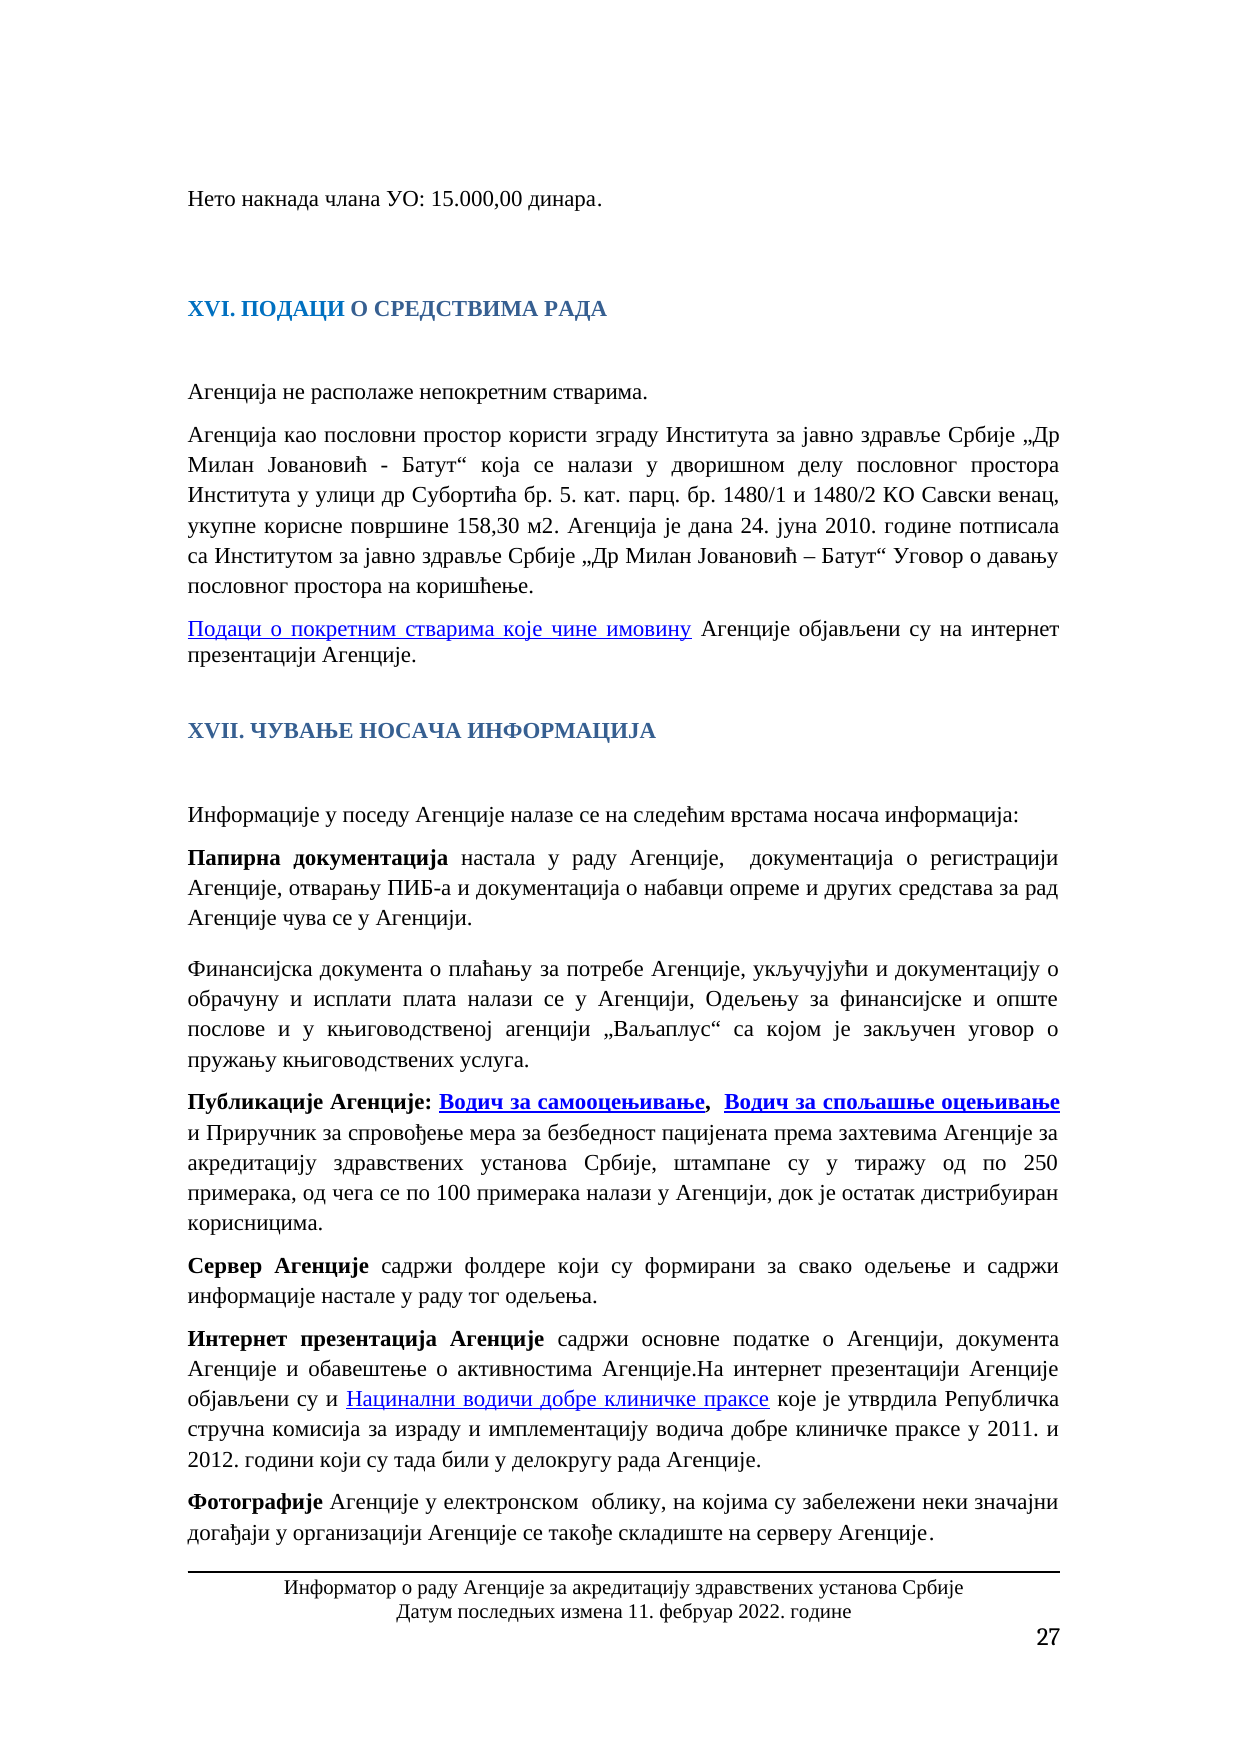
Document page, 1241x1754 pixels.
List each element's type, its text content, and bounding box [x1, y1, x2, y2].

text Подаци о покретним стварима које чине имовину Агенције објављени су на интернет презентацији Агенције. [187, 615, 1060, 668]
text Информације у поседу Агенције налазе се на следећим врстама носача информација: [187, 801, 1060, 827]
text Публикације Агенције: Водич за самооцењивање, Водич за спољашње оцењивање и Приручник за спровођење мера за безбедност пацијената према захтевима Агенције за акредитацију здравствених установа Србије, штампане су у тиражу од по 250 примерака, од чега се по 100 примерака налази у Агенцији, док је остатак дистрибуиран корисницима. [187, 1088, 1060, 1236]
subtitle XVI. ПОДАЦИ О СРЕДСТВИМА РАДА [187, 295, 1060, 322]
text Фотографије Агенције у електронском облику, на којима су забележени неки значајни догађаји у организацији Агенције се такође складиште на серверу Агенције. [187, 1488, 1060, 1545]
text Агенција не располаже непокретним стварима. [187, 378, 1060, 405]
text Финансијска документа о плаћању за потребе Агенције, укључујући и документацију о обрачуну и исплати плата налази се у Агенцији, Одељењу за финансијске и опште послове и у књиговодственој агенцији „Ваљаплус“ са којом је закључен уговор о пружању књиговодствених услуга. [187, 955, 1060, 1072]
text Сервер Агенције садржи фолдере који су формирани за свако одељење и садржи информације настале у раду тог одељења. [187, 1252, 1060, 1308]
subtitle XVII. ЧУВАЊЕ НОСАЧА ИНФОРМАЦИЈА [187, 718, 1060, 744]
text Нето накнада члана УО: 15.000,00 динара. [187, 185, 1060, 211]
text Папирна документација настала у раду Агенције, документација о регистрацији Агенције, отварању ПИБ-а и документација о набавци опреме и других средстава за рад Агенције чува се у Агенцији. [187, 843, 1060, 930]
text Интернет презентација Агенције садржи основне податке о Агенцији, документа Агенције и обавештење о активностима Агенције.На интернет презентацији Агенције објављени су и Нацинални водичи добре клиничке праксе које је утврдила Републичка стручна комисија за израду и имплементацију водича добре клиничке праксе у 2011. и 2012. години који су тада били у делокругу рада Агенције. [187, 1325, 1060, 1472]
text Агенција као пословни простор користи зграду Института за јавно здравље Србије „Др Милан Јовановић - Батут“ која се налази у дворишном делу пословног простора Института у улици др Субортића бр. 5. кат. парц. бр. 1480/1 и 1480/2 КО Савски венац, укупне корисне површине 158,30 м2. Агенција је дана 24. јуна 2010. године потписала са Институтом за јавно здравље Србије „Др Милан Јовановић – Батут“ Уговор о давању пословног простора на коришћење. [187, 421, 1060, 598]
